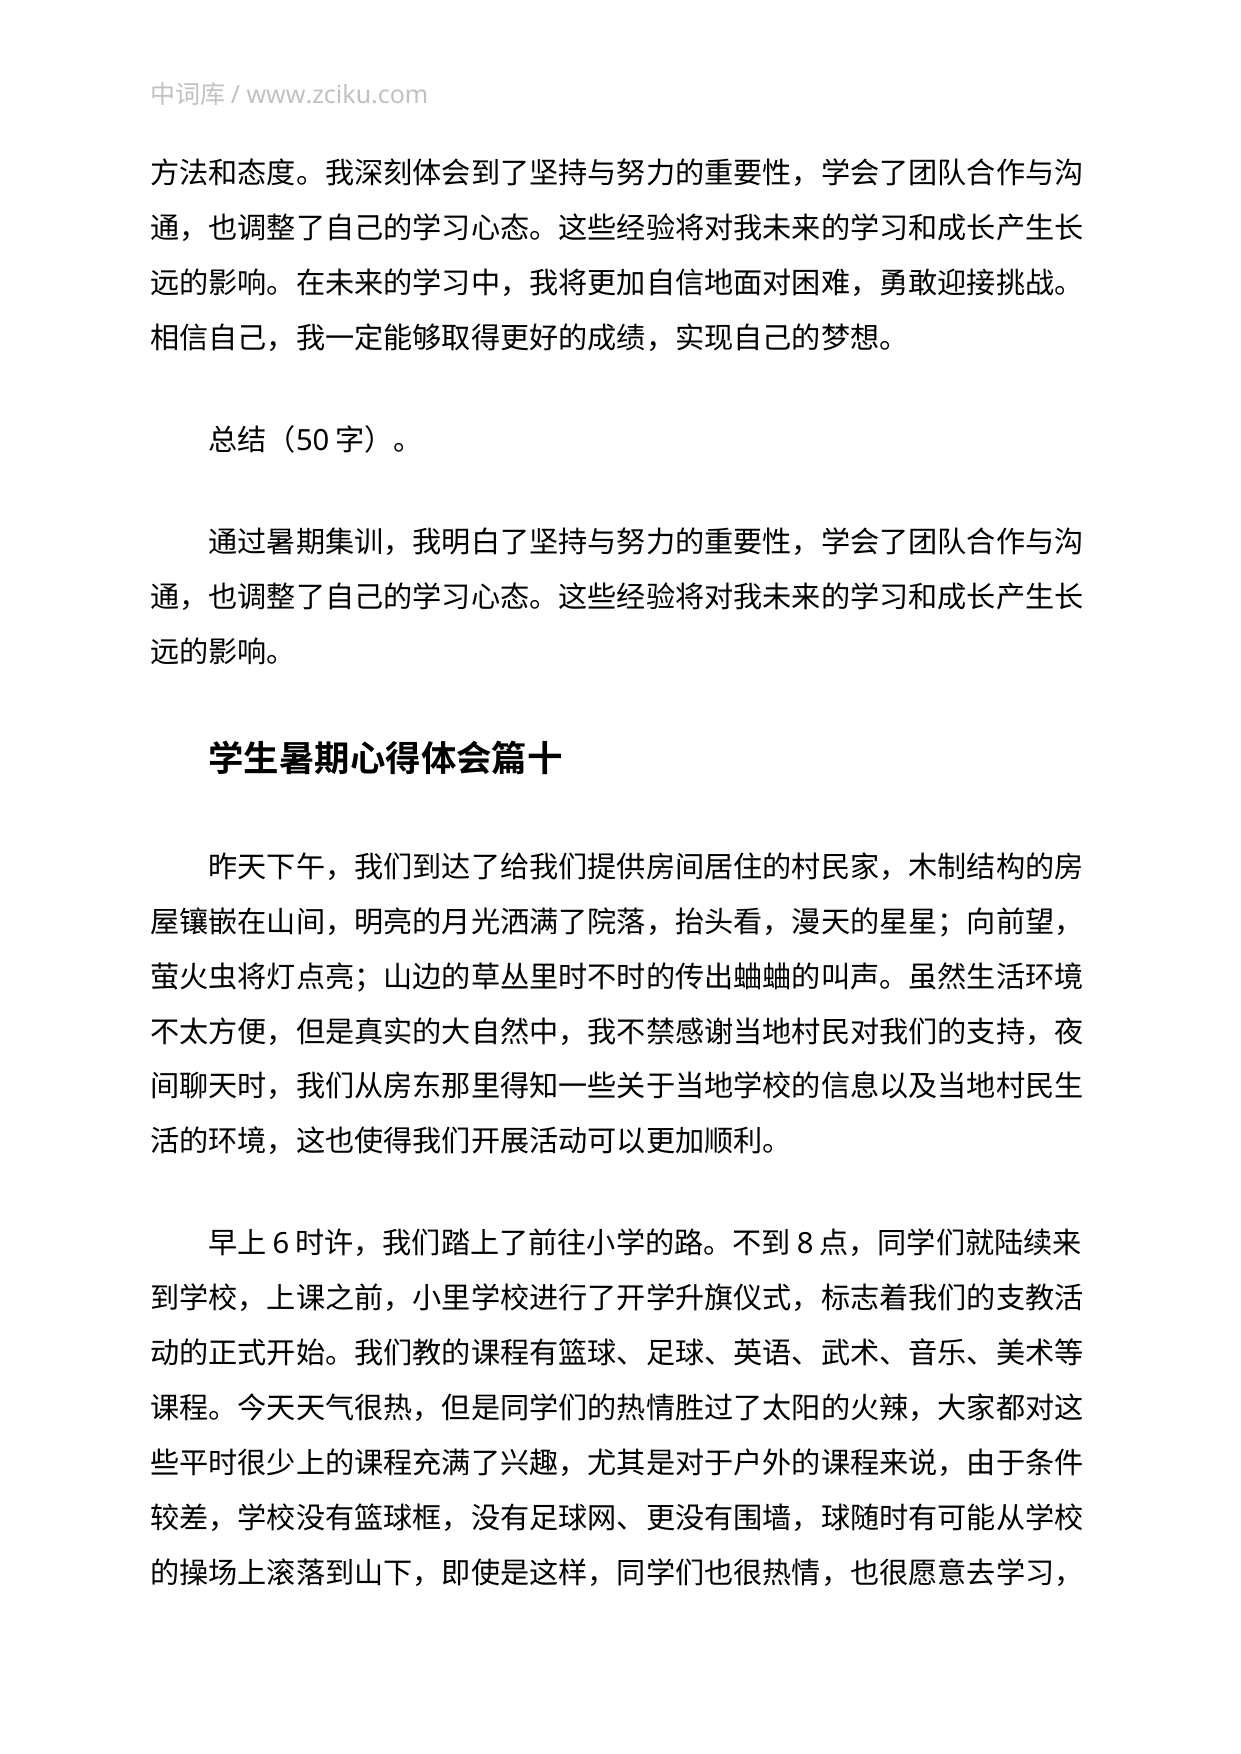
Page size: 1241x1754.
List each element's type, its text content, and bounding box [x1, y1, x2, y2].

text 总结（50字）。 [150, 416, 1090, 459]
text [150, 150, 1090, 357]
text 昨天下午，我们到达了给我们提供房间居住的村民家，木制结构的房屋镶嵌在山间，明亮的月光洒满了院落，抬头看，漫天的星星；向前望，萤火虫将灯点亮；山边的草丛里时不时的传出蛐蛐的叫声。虽然生活环境不太方便，但是真实的大自然中，我不禁感谢当地村民对我们的支持，夜间聊天时，我们从房东那里得知一些关于当地学校的信息以及当地村民生活的环境，这也使得我们开展活动可以更加顺利。 [150, 843, 1090, 1160]
text 通过暑期集训，我明白了坚持与努力的重要性，学会了团队合作与沟通，也调整了自己的学习心态。这些经验将对我未来的学习和成长产生长远的影响。 [150, 518, 1090, 671]
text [150, 1220, 1090, 1591]
text 学生暑期心得体会篇十 [150, 730, 1090, 781]
